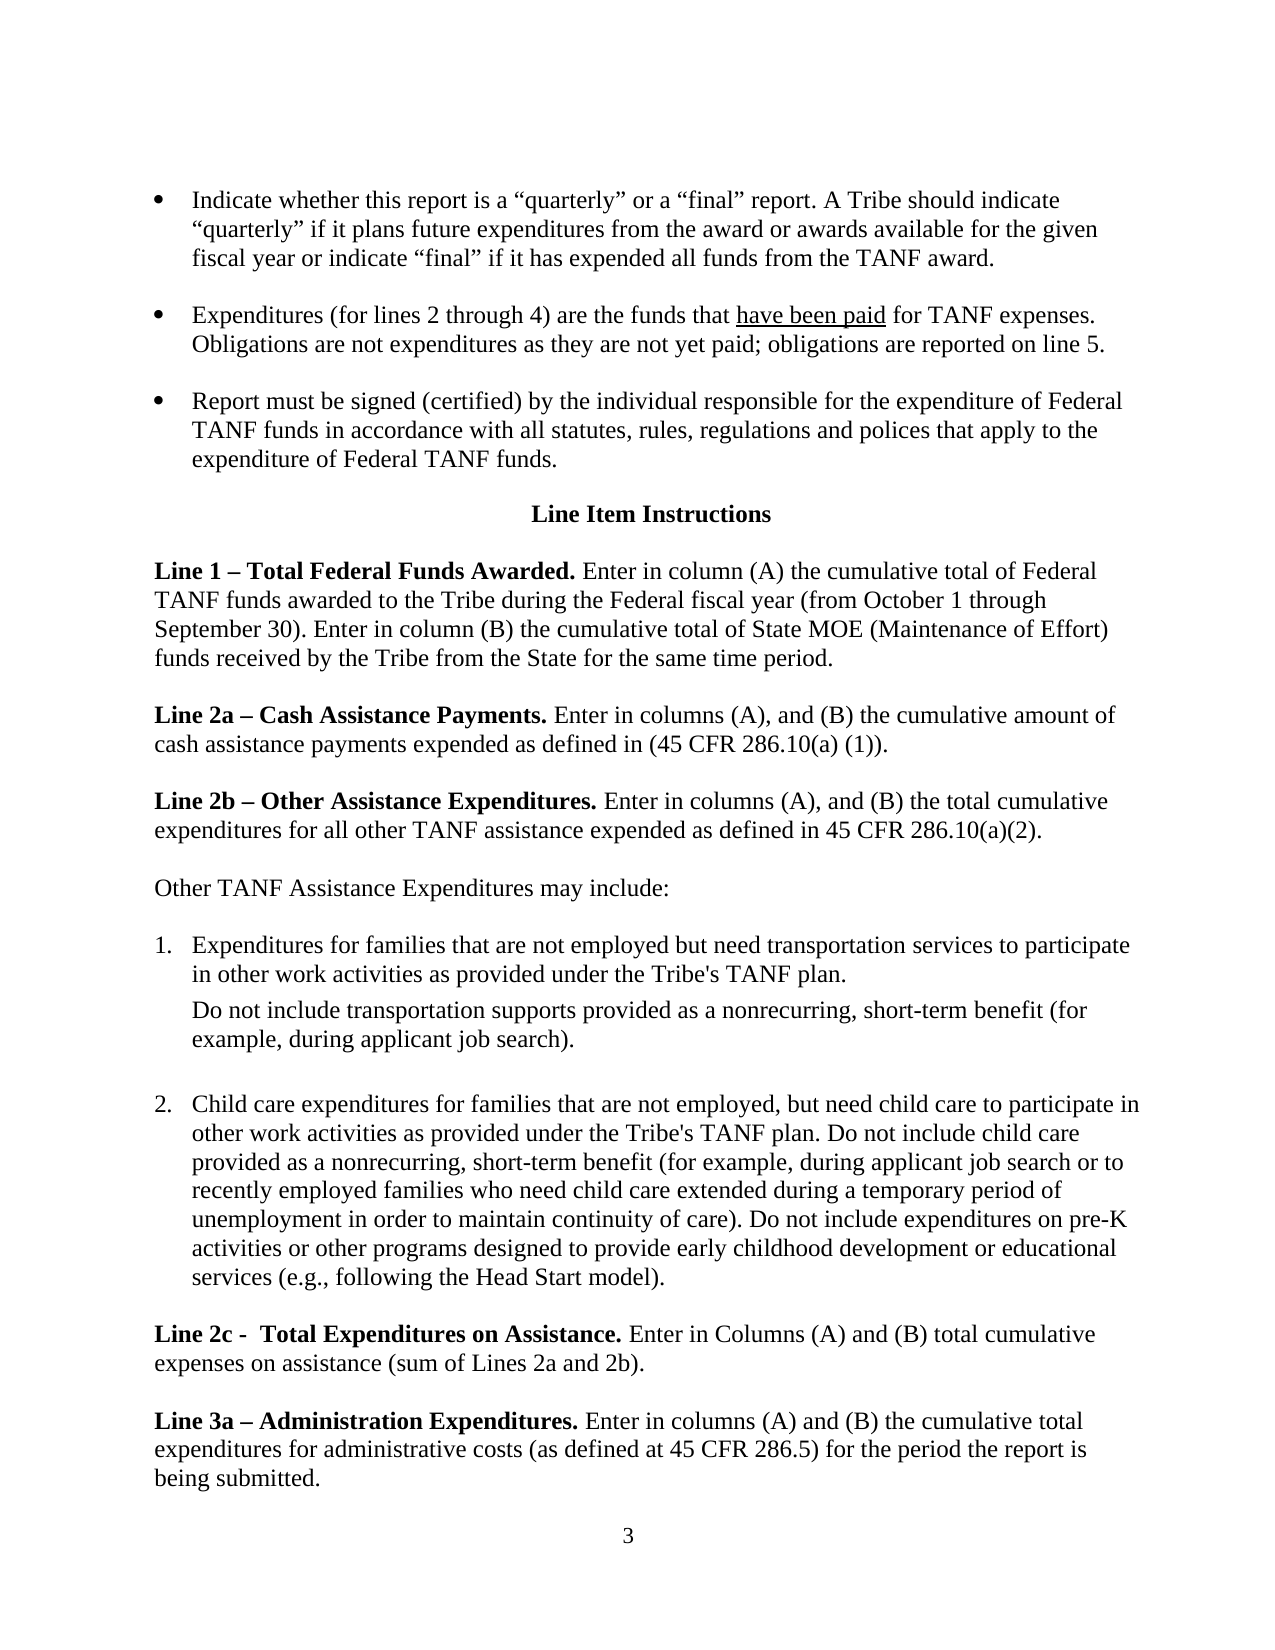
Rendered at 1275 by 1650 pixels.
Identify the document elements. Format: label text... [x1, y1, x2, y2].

text Line 2b – Other Assistance Expenditures. Enter in columns (A), and (B) the total cumulative expenditures for all other TANF assistance expended as defined in 45 CFR 286.10(a)(2). [154, 786, 1148, 844]
text Line 2a – Cash Assistance Payments. Enter in columns (A), and (B) the cumulative amount of cash assistance payments expended as defined in (45 CFR 286.10(a) (1)). [154, 700, 1148, 758]
list Report must be signed (certified) by the individual responsible for the expenditure of Federal TANF funds in accordance with all statutes, rules, regulations and polices that apply to the expenditure of Federal TANF funds. [154, 386, 1148, 472]
subtitle Line Item Instructions [154, 499, 1148, 528]
text Line 2c - Total Expenditures on Assistance. Enter in Columns (A) and (B) total cumulative expenses on assistance (sum of Lines 2a and 2b). [154, 1319, 1148, 1377]
list Indicate whether this report is a “quarterly” or a “final” report. A Tribe should indicate “quarterly” if it plans future expenditures from the award or awards available for the given fiscal year or indicate “final” if it has expended all funds from the TANF award. [154, 185, 1148, 271]
text Other TANF Assistance Expenditures may include: [154, 873, 1148, 901]
text Line 3a – Administration Expenditures. Enter in columns (A) and (B) the cumulative total expenditures for administrative costs (as defined at 45 CFR 286.5) for the period the report is being submitted. [154, 1406, 1148, 1492]
list Child care expenditures for families that are not employed, but need child care to participate in other work activities as provided under the Tribe's TANF plan. Do not include child care provided as a nonrecurring, short-term benefit (for example, during applicant job search or to recently employed families who need child care extended during a temporary period of unemployment in order to maintain continuity of care). Do not include expenditures on pre-K activities or other programs designed to provide early childhood development or educational services (e.g., following the Head Start model). [154, 1089, 1148, 1291]
text Line 1 – Total Federal Funds Awarded. Enter in column (A) the cumulative total of Federal TANF funds awarded to the Tribe during the Federal fiscal year (from October 1 through September 30). Enter in column (B) the cumulative total of State MOE (Maintenance of Effort) funds received by the Tribe from the State for the same time period. [154, 556, 1148, 671]
list Expenditures for families that are not employed but need transportation services to participate in other work activities as provided under the Tribe's TANF plan. [154, 930, 1148, 988]
list Expenditures (for lines 2 through 4) are the funds that have been paid for TANF expenses. Obligations are not expenditures as they are not yet paid; obligations are reported on line 5. [154, 300, 1148, 358]
text Do not include transportation supports provided as a nonrecurring, short-term benefit (for example, during applicant job search). [192, 995, 1148, 1053]
